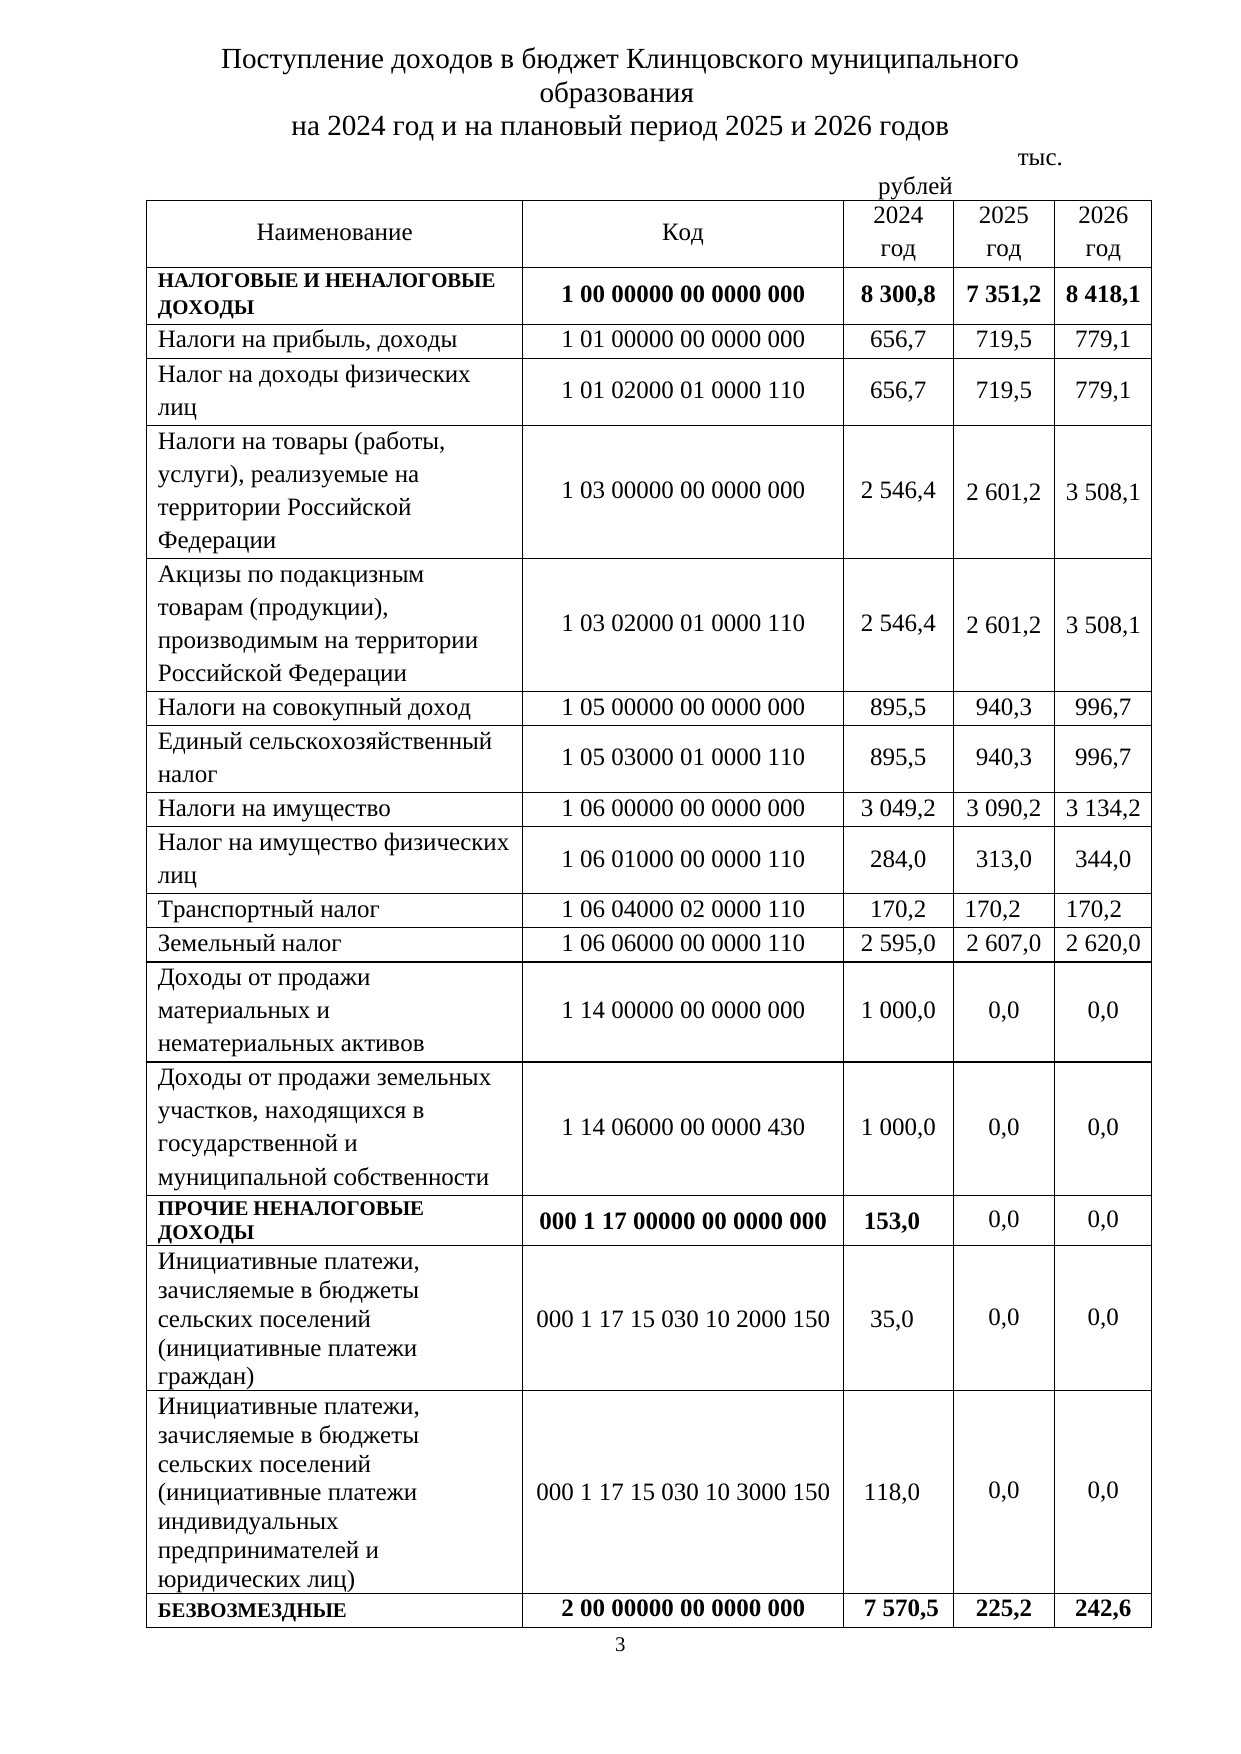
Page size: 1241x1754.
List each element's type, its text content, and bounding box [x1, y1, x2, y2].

table_cell 2 546,4 [844, 559, 953, 691]
table_cell Налог на имущество физических лиц [147, 827, 522, 893]
table_cell 2 607,0 [954, 928, 1054, 961]
table_cell 3 049,2 [844, 793, 953, 826]
table_cell 170,2 [954, 894, 1054, 927]
table_cell 0,0 [954, 1246, 1054, 1390]
table_cell 0,0 [954, 1196, 1054, 1245]
table_cell 656,7 [844, 325, 953, 358]
table_cell Транспортный налог [147, 894, 522, 927]
table_cell 2 546,4 [844, 426, 953, 558]
table_cell 1 14 00000 00 0000 000 [523, 963, 843, 1061]
table_cell 7 570,5 [844, 1594, 953, 1627]
table_cell Налоги на прибыль, доходы [147, 325, 522, 358]
table_cell 1 05 03000 01 0000 110 [523, 726, 843, 792]
table_cell 1 06 01000 00 0000 110 [523, 827, 843, 893]
table_cell 1 03 02000 01 0000 110 [523, 559, 843, 691]
table_cell 1 05 00000 00 0000 000 [523, 692, 843, 725]
table_cell 118,0 [844, 1391, 953, 1592]
table_cell 0,0 [1055, 1196, 1151, 1245]
table_cell Доходы от продажи материальных и нематериальных активов [147, 963, 522, 1061]
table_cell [147, 1594, 522, 1627]
table_cell ПРОЧИЕ НЕНАЛОГОВЫЕ ДОХОДЫ [147, 1196, 522, 1245]
table_cell 940,3 [954, 692, 1054, 725]
table_cell 2 620,0 [1055, 928, 1151, 961]
table_cell НАЛОГОВЫЕ И НЕНАЛОГОВЫЕ ДОХОДЫ [147, 268, 522, 323]
table_cell 1 000,0 [844, 963, 953, 1061]
table_header 2025 год [954, 201, 1054, 267]
table_cell 3 090,2 [954, 793, 1054, 826]
table_cell 2 601,2 [954, 559, 1054, 691]
table_cell 656,7 [844, 359, 953, 425]
table_cell 2 601,2 [954, 426, 1054, 558]
table_cell Налоги на товары (работы, услуги), реализуемые на территории Российской Федерации [147, 426, 522, 558]
table_cell 0,0 [1055, 963, 1151, 1061]
table_cell 895,5 [844, 692, 953, 725]
table_cell 0,0 [954, 963, 1054, 1061]
table_cell 8 300,8 [844, 268, 953, 323]
table_cell 1 000,0 [844, 1063, 953, 1194]
table_cell 1 01 02000 01 0000 110 [523, 359, 843, 425]
table_cell 35,0 [844, 1246, 953, 1390]
table_cell 940,3 [954, 726, 1054, 792]
table_cell 242,6 [1055, 1594, 1151, 1627]
table_cell Налоги на имущество [147, 793, 522, 826]
table_cell 000 1 17 15 030 10 2000 150 [523, 1246, 843, 1390]
table_cell 3 134,2 [1055, 793, 1151, 826]
table_cell Инициативные платежи, зачисляемые в бюджеты сельских поселений (инициативные платежи индивидуальных предпринимателей и юридических лиц) [147, 1391, 522, 1592]
table_cell Единый сельскохозяйственный налог [147, 726, 522, 792]
table_cell 1 00 00000 00 0000 000 [523, 268, 843, 323]
table_cell 0,0 [954, 1391, 1054, 1592]
table_cell 779,1 [1055, 325, 1151, 358]
table_cell 779,1 [1055, 359, 1151, 425]
table_cell 1 06 06000 00 0000 110 [523, 928, 843, 961]
table_cell Инициативные платежи, зачисляемые в бюджеты сельских поселений (инициативные платежи граждан) [147, 1246, 522, 1390]
table_cell Земельный налог [147, 928, 522, 961]
table_cell 2 595,0 [844, 928, 953, 961]
table_cell 719,5 [954, 325, 1054, 358]
table_cell 0,0 [1055, 1063, 1151, 1194]
text Поступление доходов в бюджет Клинцовского муниципального образования на 2024 год и на плановый период 2025 и 2026 годов [148, 41, 1092, 142]
table_header 2026 год [1055, 201, 1151, 267]
table_header Код [523, 201, 843, 267]
table_cell 0,0 [954, 1063, 1054, 1194]
table_cell 170,2 [1055, 894, 1151, 927]
table_cell Налог на доходы физических лиц [147, 359, 522, 425]
table_cell 170,2 [844, 894, 953, 927]
table_cell 0,0 [1055, 1246, 1151, 1390]
table_cell 1 01 00000 00 0000 000 [523, 325, 843, 358]
table_cell 1 06 04000 02 0000 110 [523, 894, 843, 927]
table_cell Доходы от продажи земельных участков, находящихся в государственной и муниципальной собственности [147, 1063, 522, 1194]
table_cell Налоги на совокупный доход [147, 692, 522, 725]
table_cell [523, 1594, 843, 1627]
table_cell 8 418,1 [1055, 268, 1151, 323]
table_cell 719,5 [954, 359, 1054, 425]
table_cell 7 351,2 [954, 268, 1054, 323]
table_cell 1 03 00000 00 0000 000 [523, 426, 843, 558]
table_cell 313,0 [954, 827, 1054, 893]
table_cell 3 508,1 [1055, 426, 1151, 558]
table_cell 895,5 [844, 726, 953, 792]
table_header 2024 год [844, 201, 953, 267]
table_cell 996,7 [1055, 692, 1151, 725]
table_cell 996,7 [1055, 726, 1151, 792]
table_cell 284,0 [844, 827, 953, 893]
table_cell 344,0 [1055, 827, 1151, 893]
table_cell 000 1 17 00000 00 0000 000 [523, 1196, 843, 1245]
table_cell 000 1 17 15 030 10 3000 150 [523, 1391, 843, 1592]
text тыс. рублей [738, 142, 1092, 199]
table_cell 153,0 [844, 1196, 953, 1245]
table_cell 3 508,1 [1055, 559, 1151, 691]
table_cell 1 14 06000 00 0000 430 [523, 1063, 843, 1194]
table_cell 225,2 [954, 1594, 1054, 1627]
table_header Наименование [147, 201, 522, 267]
table_cell Акцизы по подакцизным товарам (продукции), производимым на территории Российской Федерации [147, 559, 522, 691]
table_cell 0,0 [1055, 1391, 1151, 1592]
table_cell 1 06 00000 00 0000 000 [523, 793, 843, 826]
